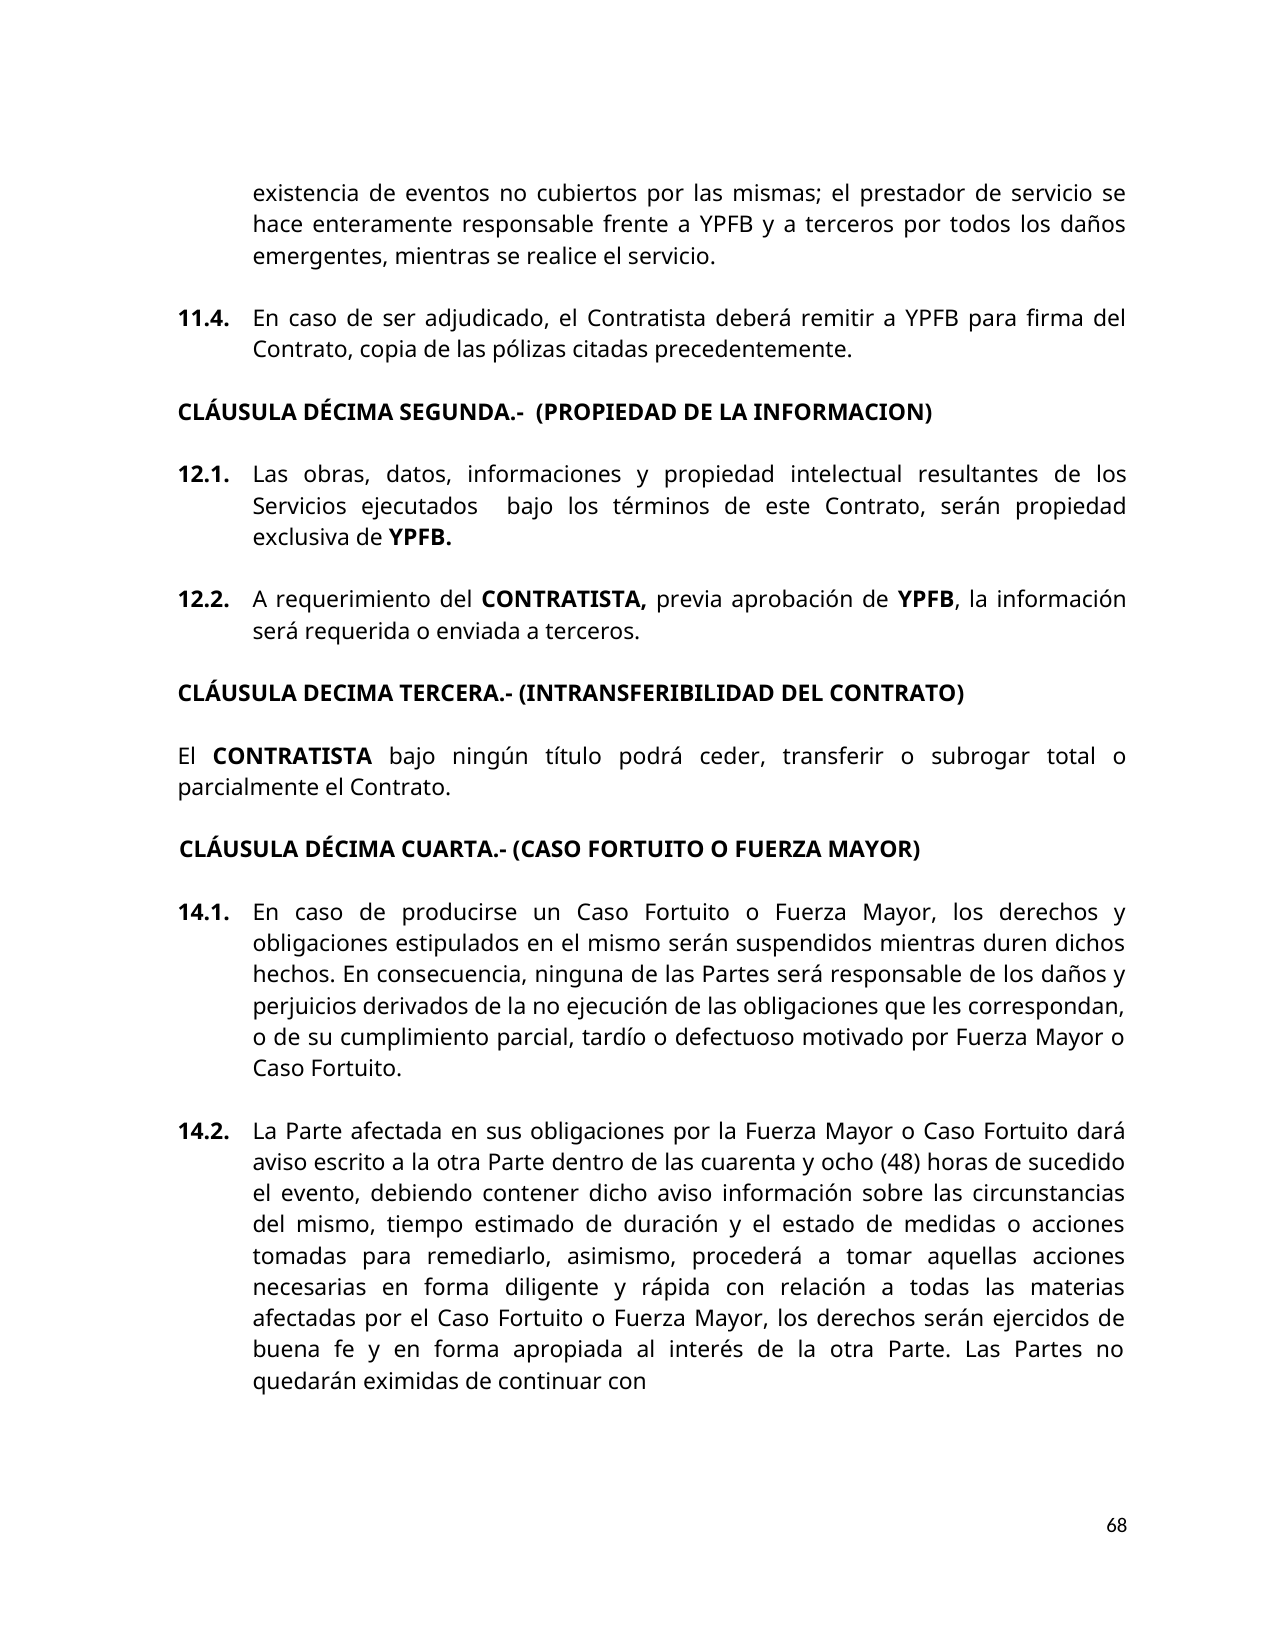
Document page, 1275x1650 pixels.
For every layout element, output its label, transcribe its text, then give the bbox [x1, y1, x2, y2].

list En caso de ser adjudicado, el Contratista deberá remitir a YPFB para firma del Contrato, copia de las pólizas citadas precedentemente. [177, 302, 1127, 365]
text El CONTRATISTA bajo ningún título podrá ceder, transferir o subrogar total o parcialmente el Contrato. [177, 740, 1127, 802]
text CLÁUSULA DÉCIMA CUARTA.- (CASO FORTUITO O FUERZA MAYOR) [179, 833, 1127, 865]
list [177, 177, 1127, 271]
list En caso de producirse un Caso Fortuito o Fuerza Mayor, los derechos y obligaciones estipulados en el mismo serán suspendidos mientras duren dichos hechos. En consecuencia, ninguna de las Partes será responsable de los daños y perjuicios derivados de la no ejecución de las obligaciones que les correspondan, o de su cumplimiento parcial, tardío o defectuoso motivado por Fuerza Mayor o Caso Fortuito. [177, 896, 1126, 1083]
text CLÁUSULA DECIMA TERCERA.- (INTRANSFERIBILIDAD DEL CONTRATO) [177, 677, 1127, 708]
text CLÁUSULA DÉCIMA SEGUNDA.- (PROPIEDAD DE LA INFORMACION) [177, 396, 1127, 427]
list Las obras, datos, informaciones y propiedad intelectual resultantes de los Servicios ejecutados bajo los términos de este Contrato, serán propiedad exclusiva de YPFB. [177, 458, 1127, 552]
list La Parte afectada en sus obligaciones por la Fuerza Mayor o Caso Fortuito dará aviso escrito a la otra Parte dentro de las cuarenta y ocho (48) horas de sucedido el evento, debiendo contener dicho aviso información sobre las circunstancias del mismo, tiempo estimado de duración y el estado de medidas o acciones tomadas para remediarlo, asimismo, procederá a tomar aquellas acciones necesarias en forma diligente y rápida con relación a todas las materias afectadas por el Caso Fortuito o Fuerza Mayor, los derechos serán ejercidos de buena fe y en forma apropiada al interés de la otra Parte. Las Partes no quedarán eximidas de continuar con [177, 1115, 1126, 1396]
list A requerimiento del CONTRATISTA, previa aprobación de YPFB, la información será requerida o enviada a terceros. [177, 583, 1127, 646]
